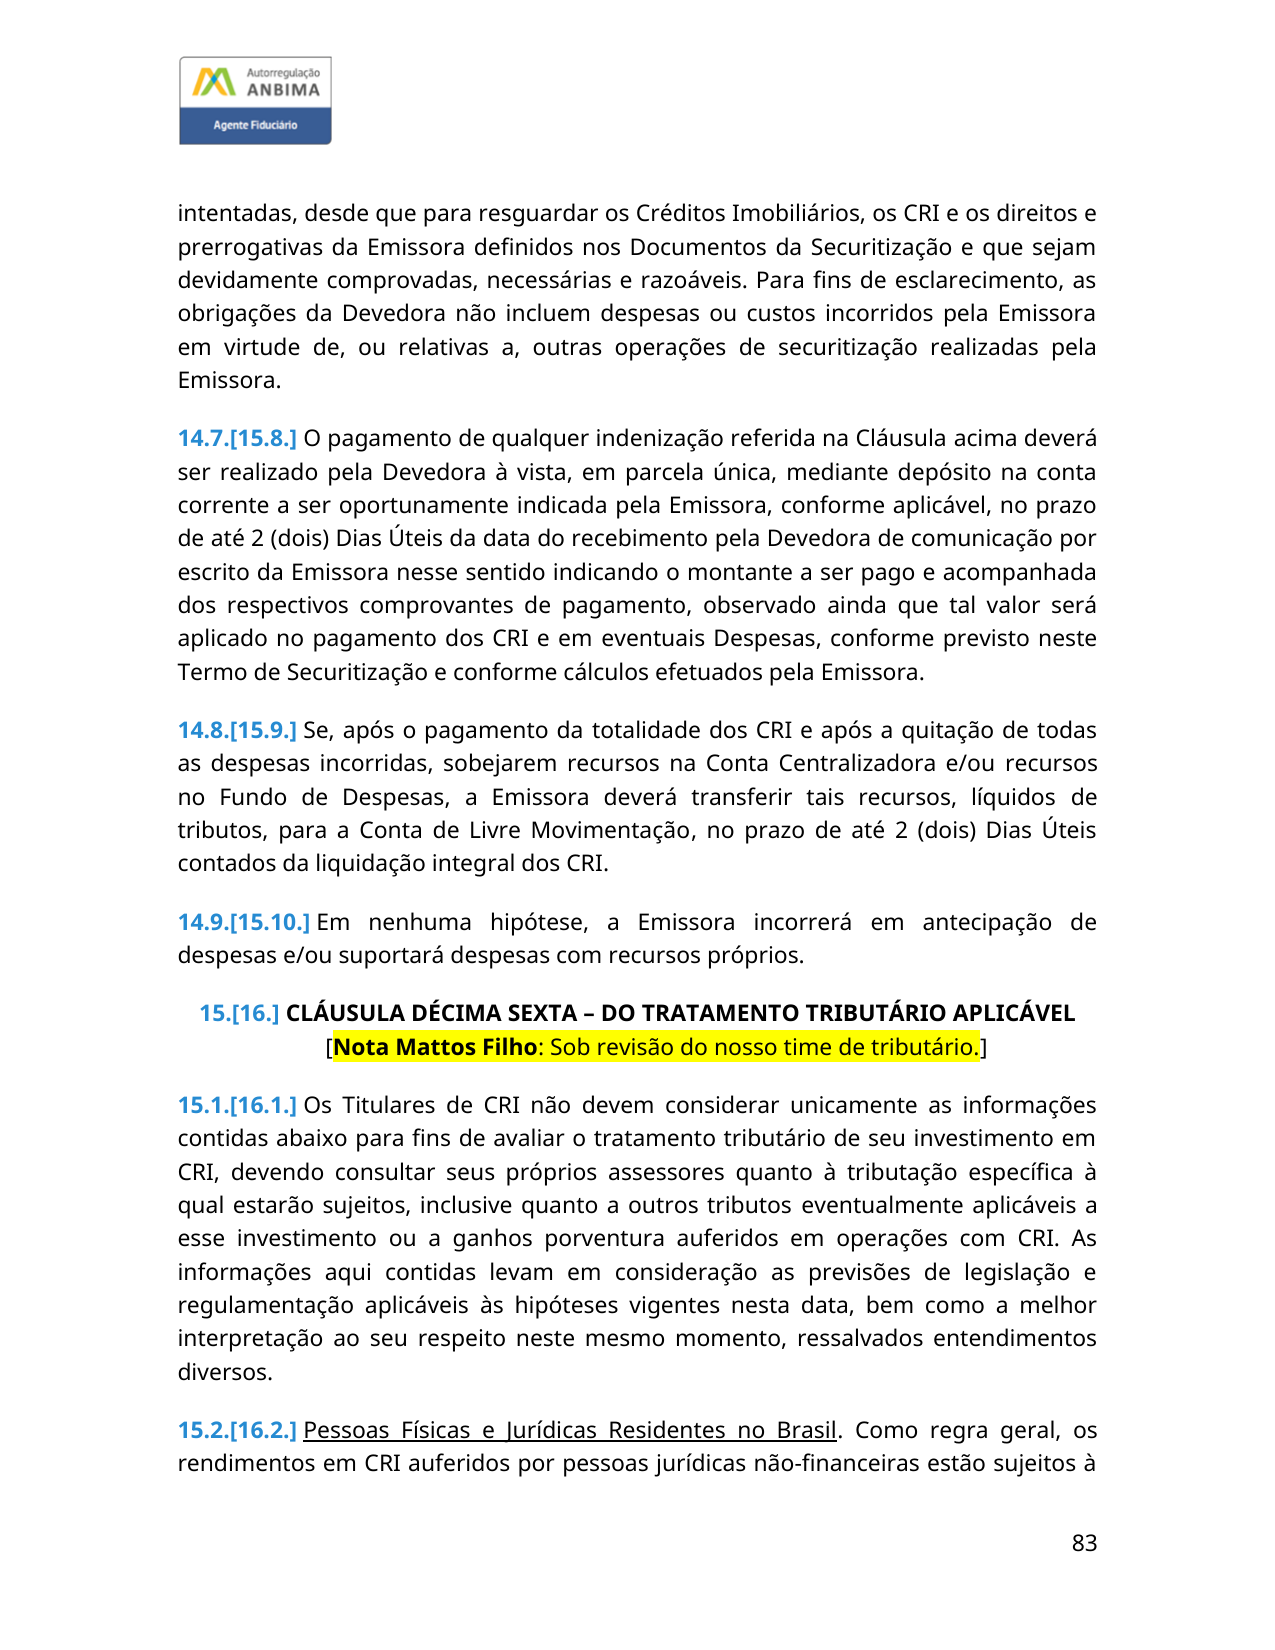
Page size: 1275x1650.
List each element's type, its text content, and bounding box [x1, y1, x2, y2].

list O pagamento de qualquer indenização referida na Cláusula 15.7 acima deverá ser realizado pela Devedora à vista, em parcela única, mediante depósito na conta corrente a ser oportunamente indicada pela Emissora, conforme aplicável, no prazo de até 2 (dois) Dias Úteis da data do recebimento pela Devedora de comunicação por escrito da Emissora nesse sentido indicando o montante a ser pago e acompanhada dos respectivos comprovantes de pagamento, observado ainda que tal valor será aplicado no pagamento dos CRI e em eventuais Despesas, conforme previsto neste Termo de Securitização e conforme cálculos efetuados pela Emissora. [177, 420, 1098, 687]
list Em nenhuma hipótese, a Emissora incorrerá em antecipação de despesas e/ou suportará despesas com recursos próprios. [177, 903, 1098, 970]
list Os Titulares de CRI não devem considerar unicamente as informações contidas abaixo para fins de avaliar o tratamento tributário de seu investimento em CRI, devendo consultar seus próprios assessores quanto à tributação específica à qual estarão sujeitos, inclusive quanto a outros tributos eventualmente aplicáveis a esse investimento ou a ganhos porventura auferidos em operações com CRI. As informações aqui contidas levam em consideração as previsões de legislação e regulamentação aplicáveis às hipóteses vigentes nesta data, bem como a melhor interpretação ao seu respeito neste mesmo momento, ressalvados entendimentos diversos. [177, 1087, 1098, 1387]
list Se, após o pagamento da totalidade dos CRI e após a quitação de todas as despesas incorridas, sobejarem recursos na Conta Centralizadora e/ou recursos no Fundo de Despesas, a Emissora deverá transferir tais recursos, líquidos de tributos, para a Conta de Livre Movimentação, no prazo de até 2 (dois) Dias Úteis contados da liquidação integral dos CRI. [177, 712, 1098, 878]
picture [177, 55, 335, 148]
list CLÁUSULA DÉCIMA SEXTA – DO TRATAMENTO TRIBUTÁRIO APLICÁVEL [Nota Mattos Filho: Sob revisão do nosso time de tributário.] [177, 995, 1098, 1062]
